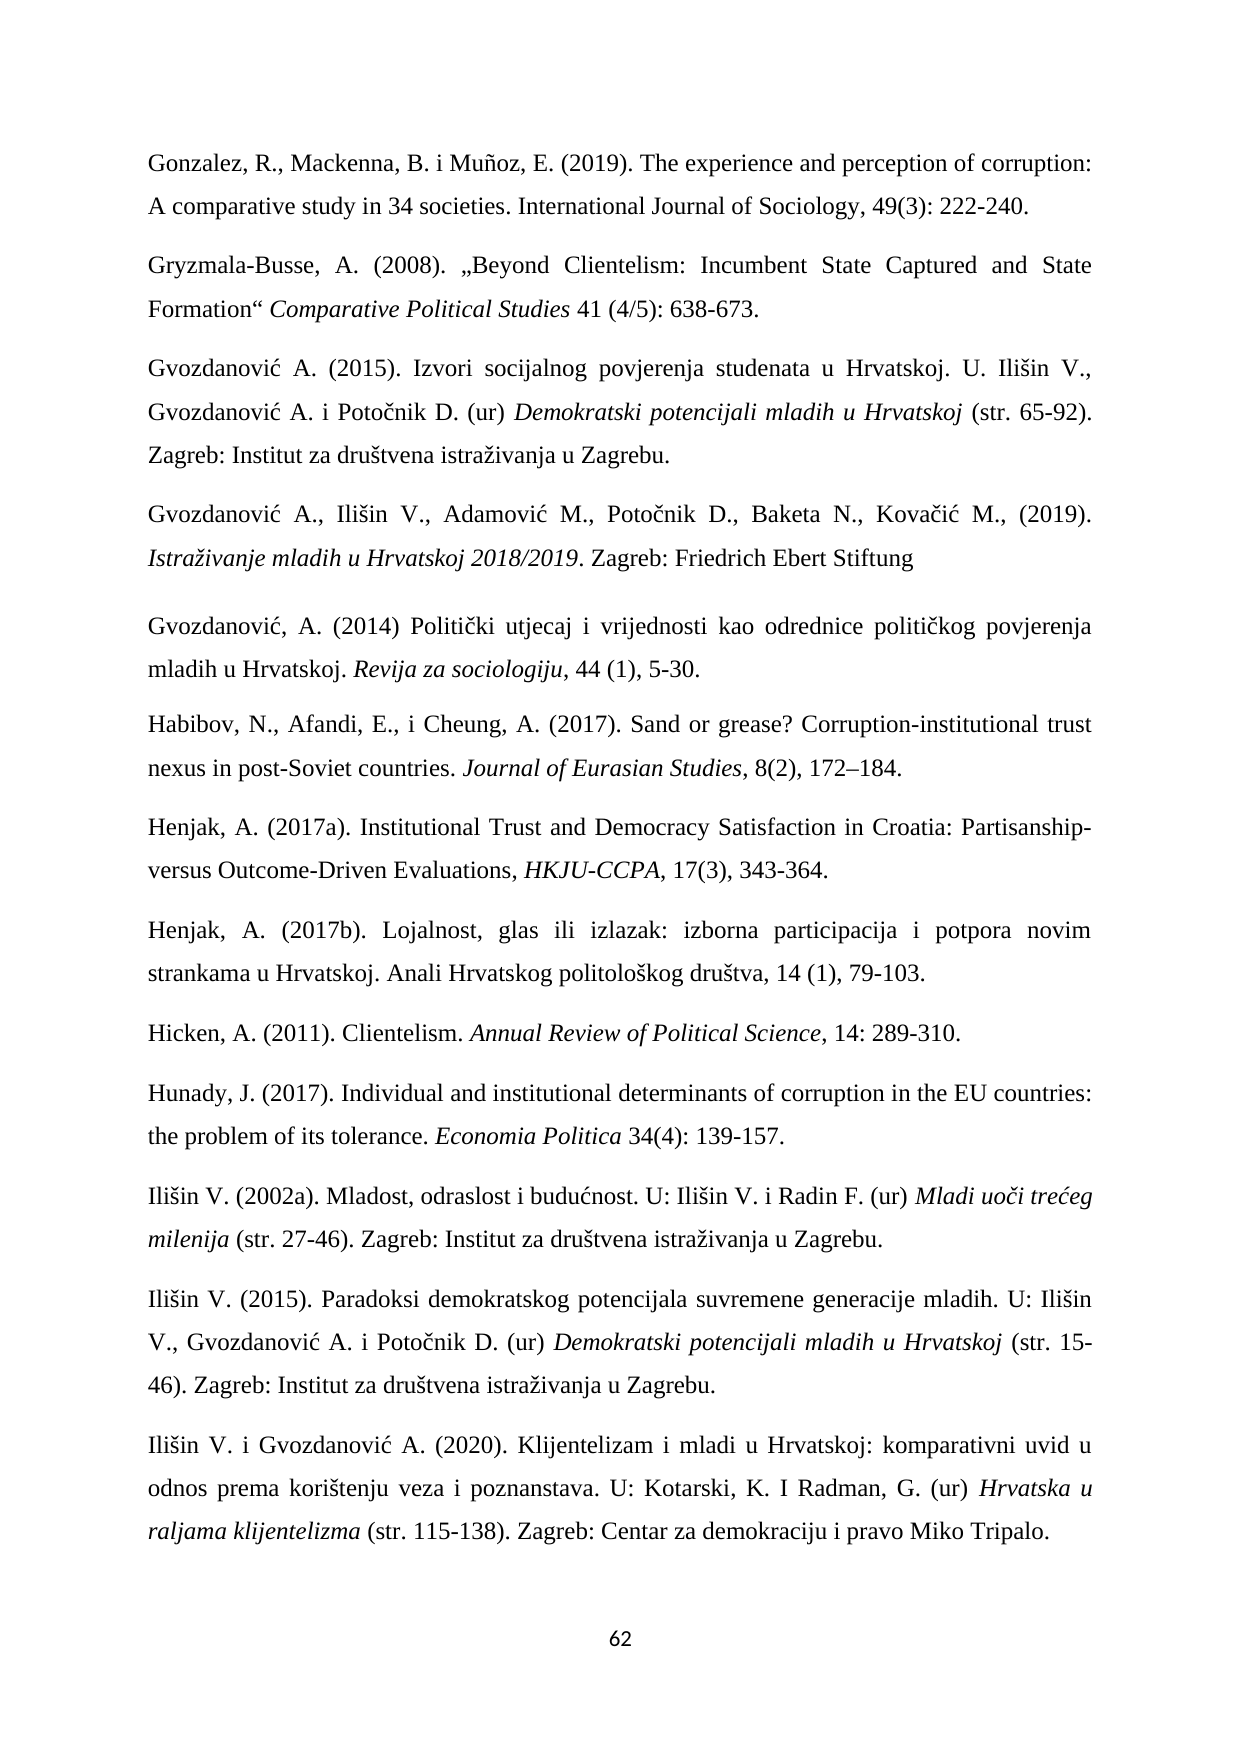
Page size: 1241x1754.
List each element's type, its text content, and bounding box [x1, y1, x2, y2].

text Hunady, J. (2017). Individual and institutional determinants of corruption in the EU countries: the problem of its tolerance. Economia Politica 34(4): 139-157. [148, 1078, 1093, 1150]
text Gvozdanović, A. (2014) Politički utjecaj i vrijednosti kao odrednice političkog povjerenja mladih u Hrvatskoj. Revija za sociologiju, 44 (1), 5-30. [148, 611, 1093, 683]
text Gonzalez, R., Mackenna, B. i Muñoz, E. (2019). The experience and perception of corruption: A comparative study in 34 societies. International Journal of Sociology, 49(3): 222-240. [148, 148, 1093, 219]
text Ilišin V. (2002a). Mladost, odraslost i budućnost. U: Ilišin V. i Radin F. (ur) Mladi uoči trećeg milenija (str. 27-46). Zagreb: Institut za društvena istraživanja u Zagrebu. [148, 1181, 1093, 1253]
text Gryzmala-Busse, A. (2008). „Beyond Clientelism: Incumbent State Captured and State Formation“ Comparative Political Studies 41 (4/5): 638-673. [148, 251, 1093, 322]
text Gvozdanović A. (2015). Izvori socijalnog povjerenja studenata u Hrvatskoj. U. Ilišin V., Gvozdanović A. i Potočnik D. (ur) Demokratski potencijali mladih u Hrvatskoj (str. 65-92). Zagreb: Institut za društvena istraživanja u Zagrebu. [148, 353, 1093, 468]
text Henjak, A. (2017b). Lojalnost, glas ili izlazak: izborna participacija i potpora novim strankama u Hrvatskoj. Anali Hrvatskog politološkog društva, 14 (1), 79-103. [148, 915, 1093, 987]
text Hicken, A. (2011). Clientelism. Annual Review of Political Science, 14: 289-310. [148, 1018, 1093, 1047]
text Ilišin V. i Gvozdanović A. (2020). Klijentelizam i mladi u Hrvatskoj: komparativni uvid u odnos prema korištenju veza i poznanstava. U: Kotarski, K. I Radman, G. (ur) Hrvatska u raljama klijentelizma (str. 115-138). Zagreb: Centar za demokraciju i pravo Miko Tripalo. [148, 1430, 1093, 1545]
text Habibov, N., Afandi, E., i Cheung, A. (2017). Sand or grease? Corruption-institutional trust nexus in post-Soviet countries. Journal of Eurasian Studies, 8(2), 172–184. [148, 709, 1093, 781]
text Ilišin V. (2015). Paradoksi demokratskog potencijala suvremene generacije mladih. U: Ilišin V., Gvozdanović A. i Potočnik D. (ur) Demokratski potencijali mladih u Hrvatskoj (str. 15-46). Zagreb: Institut za društvena istraživanja u Zagrebu. [148, 1284, 1093, 1399]
text Gvozdanović A., Ilišin V., Adamović M., Potočnik D., Baketa N., Kovačić M., (2019). Istraživanje mladih u Hrvatskoj 2018/2019. Zagreb: Friedrich Ebert Stiftung [148, 499, 1093, 571]
text Henjak, A. (2017a). Institutional Trust and Democracy Satisfaction in Croatia: Partisanship- versus Outcome-Driven Evaluations, HKJU-CCPA, 17(3), 343-364. [148, 812, 1093, 884]
